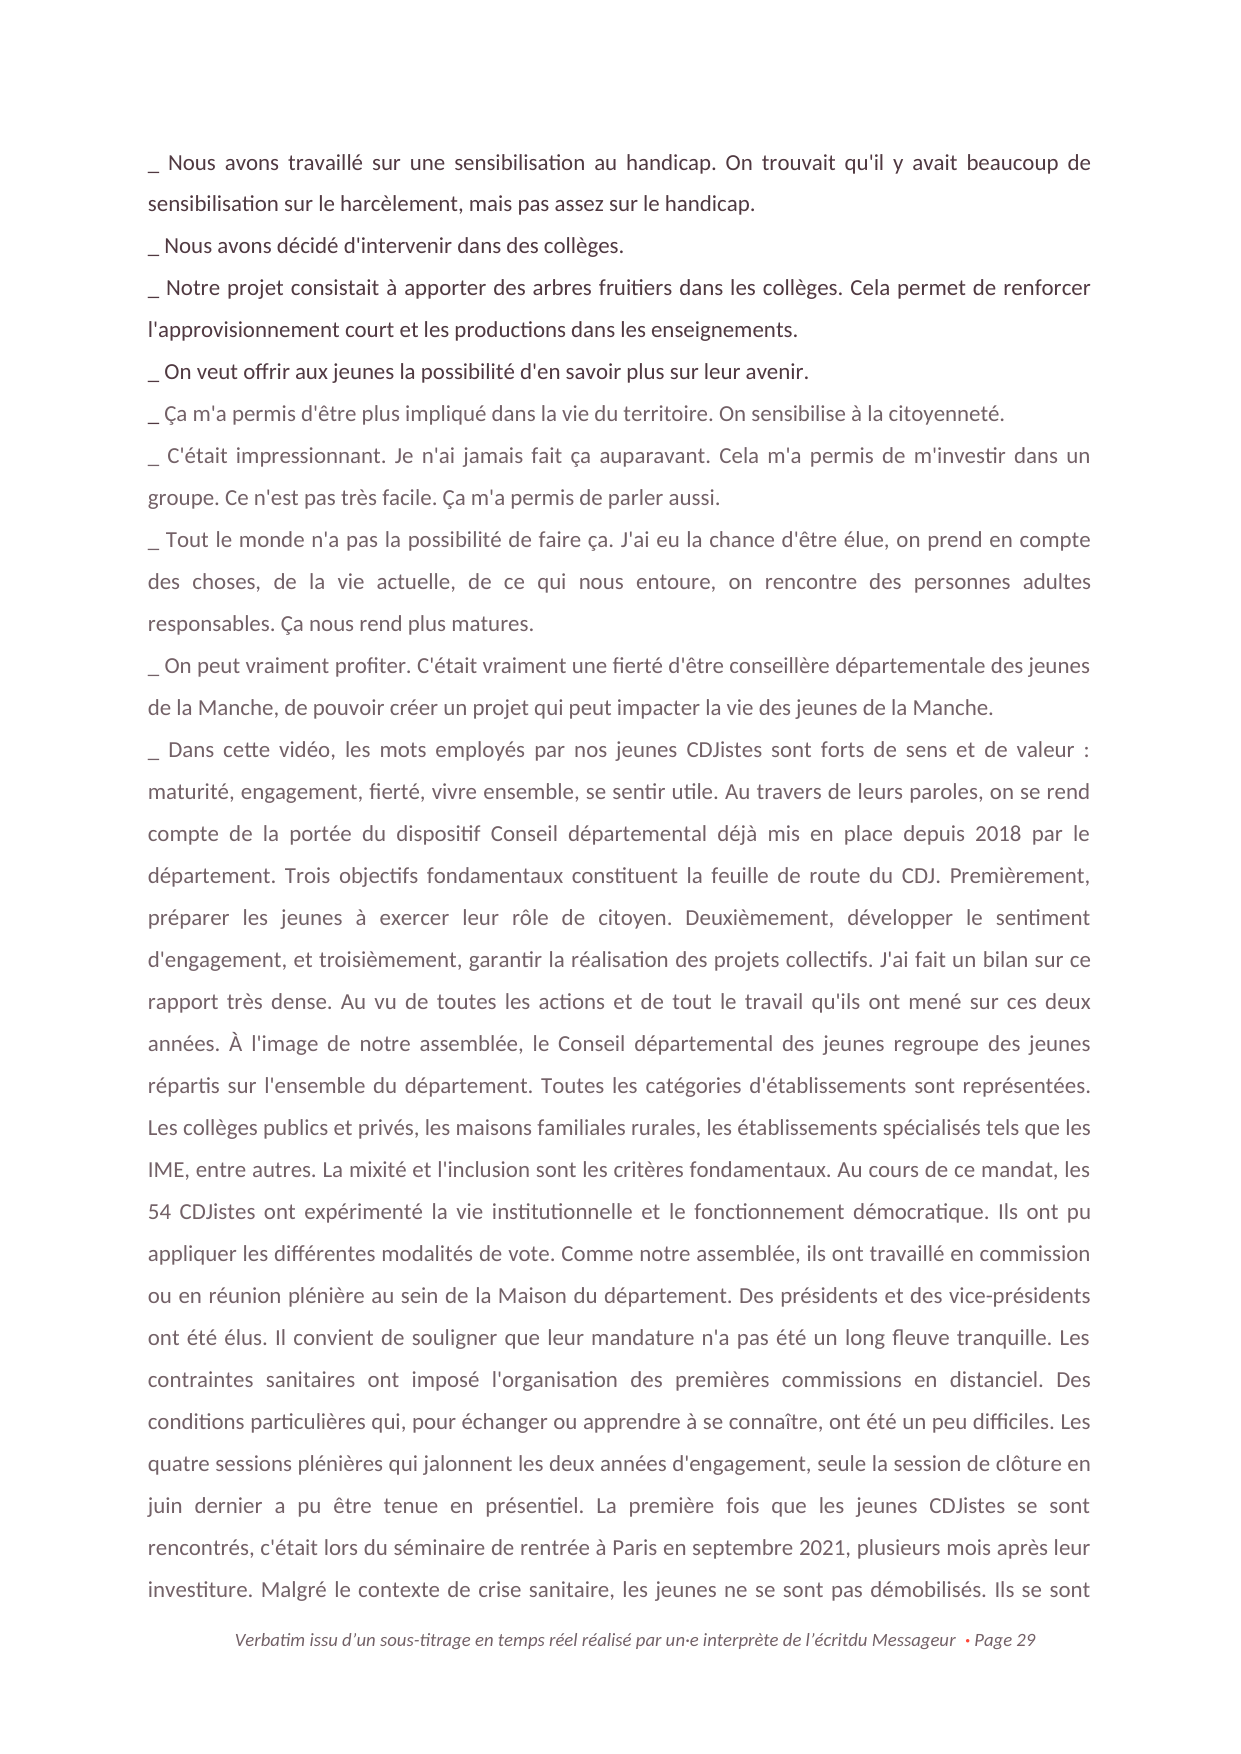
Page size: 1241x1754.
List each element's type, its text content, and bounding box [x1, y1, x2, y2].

text _ Notre projet consistait à apporter des arbres fruitiers dans les collèges. Cela permet de renforcer l'approvisionnement court et les productions dans les enseignements. [148, 273, 1093, 343]
text _ Nous avons travaillé sur une sensibilisation au handicap. On trouvait qu'il y avait beaucoup de sensibilisation sur le harcèlement, mais pas assez sur le handicap. [148, 148, 1093, 218]
text _ Tout le monde n'a pas la possibilité de faire ça. J'ai eu la chance d'être élue, on prend en compte des choses, de la vie actuelle, de ce qui nous entoure, on rencontre des personnes adultes responsables. Ça nous rend plus matures. [148, 525, 1093, 637]
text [148, 735, 1093, 1603]
text _ C'était impressionnant. Je n'ai jamais fait ça auparavant. Cela m'a permis de m'investir dans un groupe. Ce n'est pas très facile. Ça m'a permis de parler aussi. [148, 441, 1093, 511]
text _ On peut vraiment profiter. C'était vraiment une fierté d'être conseillère départementale des jeunes de la Manche, de pouvoir créer un projet qui peut impacter la vie des jeunes de la Manche. [148, 651, 1093, 721]
text _ On veut offrir aux jeunes la possibilité d'en savoir plus sur leur avenir. [148, 357, 1093, 386]
text _ Nous avons décidé d'intervenir dans des collèges. [148, 232, 1093, 259]
text _ Ça m'a permis d'être plus impliqué dans la vie du territoire. On sensibilise à la citoyenneté. [148, 399, 1093, 427]
